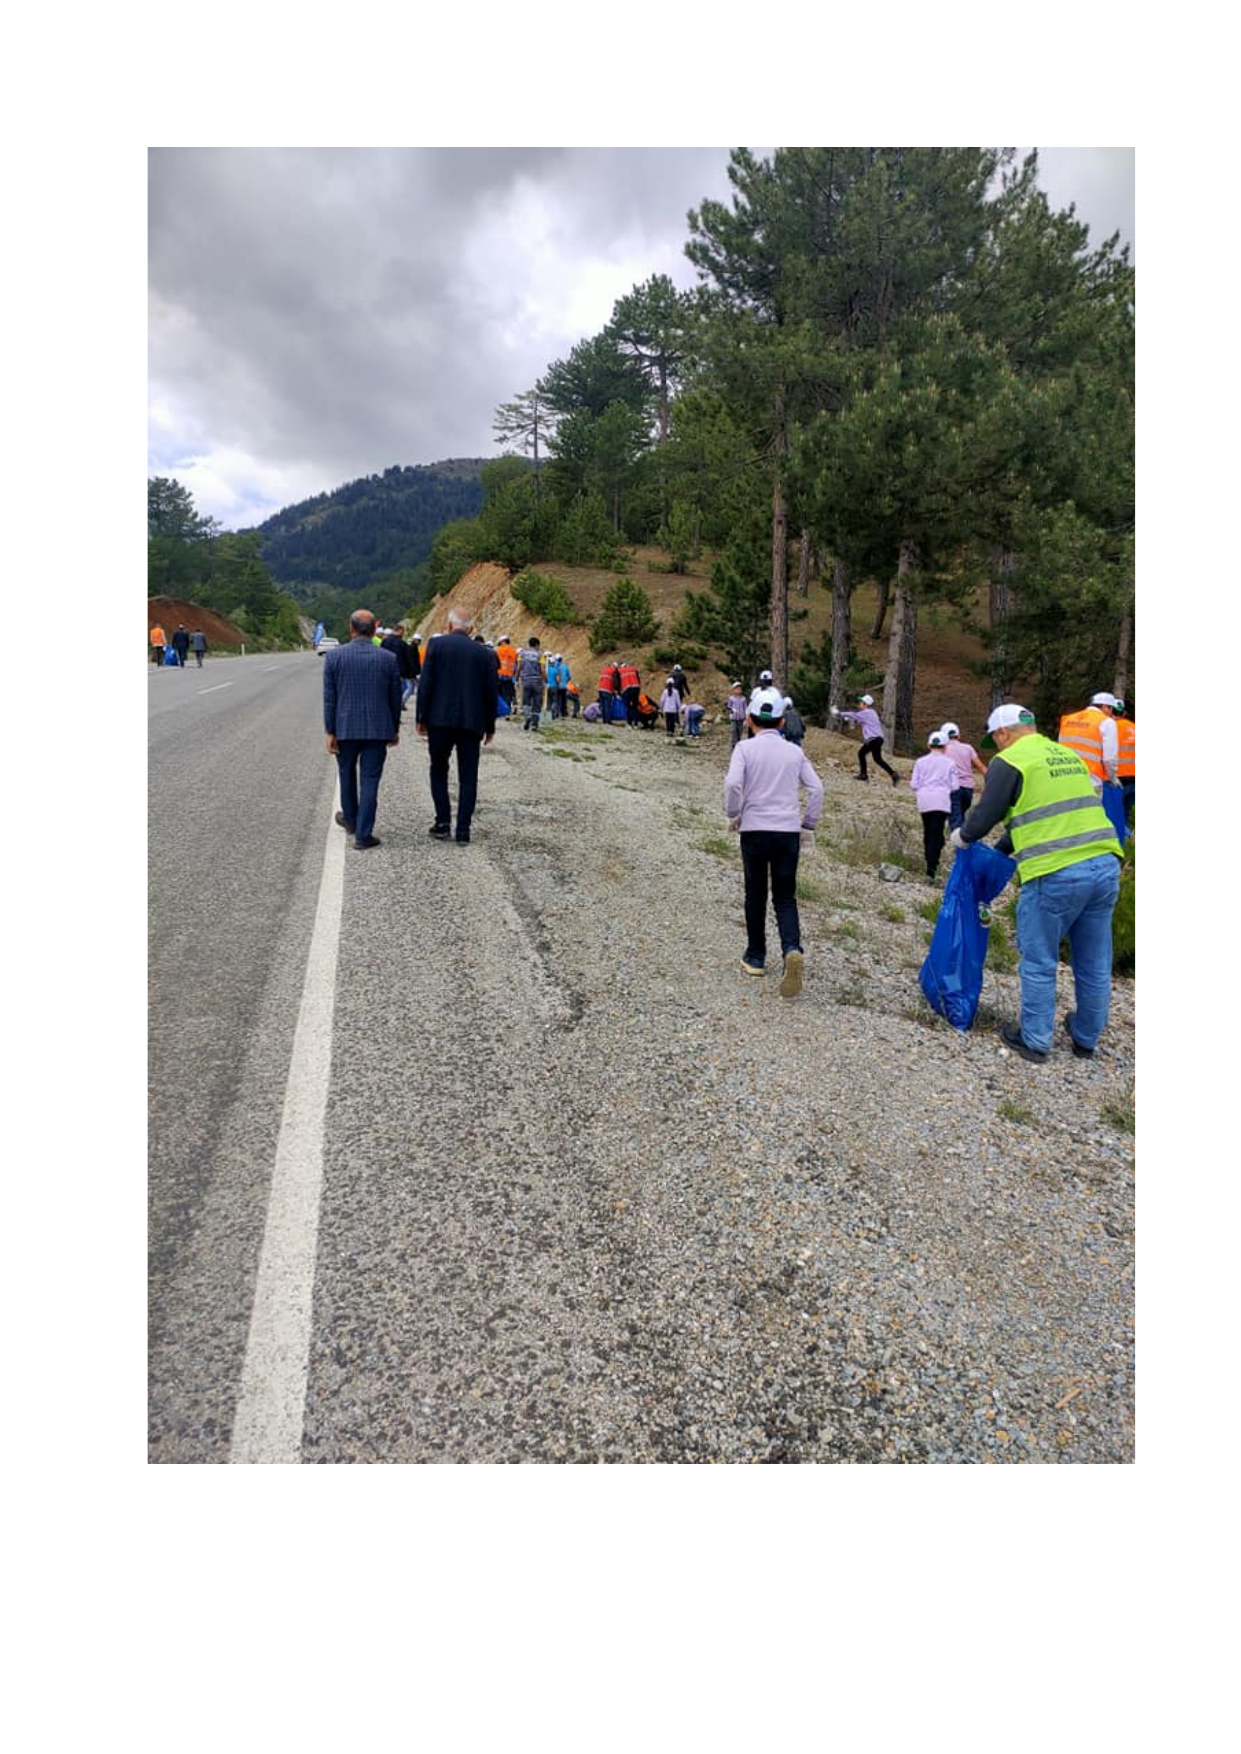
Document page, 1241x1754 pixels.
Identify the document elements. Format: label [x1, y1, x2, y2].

picture [147, 147, 1136, 1464]
